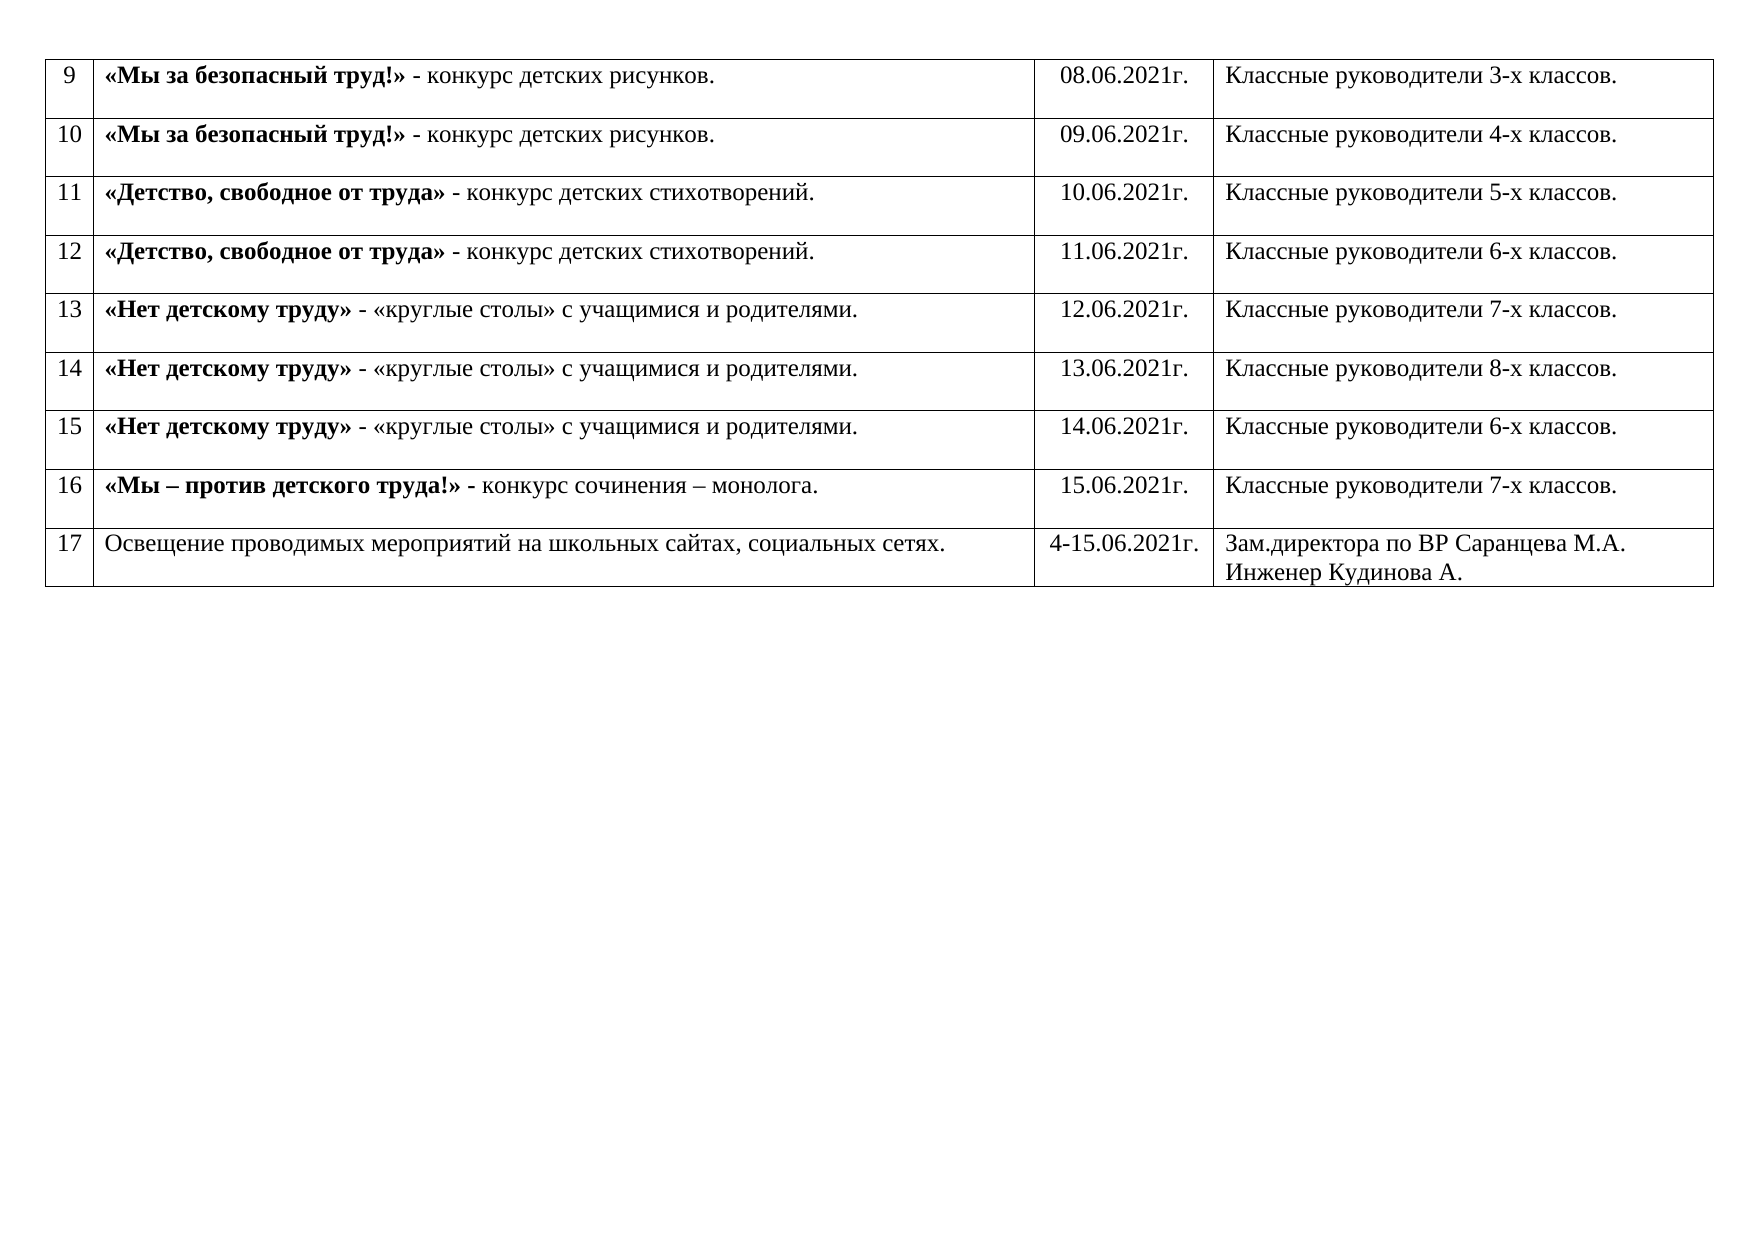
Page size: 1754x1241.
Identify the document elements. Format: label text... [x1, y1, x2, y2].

table_cell «Детство, свободное от труда» - конкурс детских стихотворений. [94, 177, 1034, 235]
table_cell 4-15.06.2021г. [1035, 529, 1213, 586]
table_cell 13.06.2021г. [1035, 353, 1213, 410]
table_cell «Мы за безопасный труд!» - конкурс детских рисунков. [94, 119, 1034, 176]
table_cell Зам.директора по ВР Саранцева М.А. Инженер Кудинова А. [1214, 529, 1713, 586]
table_cell «Нет детскому труду» - «круглые столы» с учащимися и родителями. [94, 294, 1034, 352]
table_cell Классные руководители 7-х классов. [1214, 294, 1713, 352]
table_cell 17 [46, 529, 93, 586]
table_cell 11.06.2021г. [1035, 236, 1213, 293]
table_cell 12 [46, 236, 93, 293]
table_cell 16 [46, 470, 93, 527]
table_cell 09.06.2021г. [1035, 119, 1213, 176]
table_cell Классные руководители 5-х классов. [1214, 177, 1713, 235]
table_cell «Мы за безопасный труд!» - конкурс детских рисунков. [94, 60, 1034, 118]
table_cell «Мы – против детского труда!» - конкурс сочинения – монолога. [94, 470, 1034, 527]
table_cell 9 [46, 60, 93, 118]
table_cell 14.06.2021г. [1035, 411, 1213, 469]
table_cell 13 [46, 294, 93, 352]
table_cell Классные руководители 4-х классов. [1214, 119, 1713, 176]
table_cell 12.06.2021г. [1035, 294, 1213, 352]
table_cell 11 [46, 177, 93, 235]
table_cell 15.06.2021г. [1035, 470, 1213, 527]
table_cell «Нет детскому труду» - «круглые столы» с учащимися и родителями. [94, 411, 1034, 469]
table_cell Освещение проводимых мероприятий на школьных сайтах, социальных сетях. [94, 529, 1034, 586]
table_cell 08.06.2021г. [1035, 60, 1213, 118]
table_cell Классные руководители 6-х классов. [1214, 411, 1713, 469]
table_cell Классные руководители 7-х классов. [1214, 470, 1713, 527]
table_cell Классные руководители 6-х классов. [1214, 236, 1713, 293]
table_cell 10.06.2021г. [1035, 177, 1213, 235]
table_cell «Нет детскому труду» - «круглые столы» с учащимися и родителями. [94, 353, 1034, 410]
table_cell Классные руководители 3-х классов. [1214, 60, 1713, 118]
table_cell 15 [46, 411, 93, 469]
table_cell 10 [46, 119, 93, 176]
table_cell Классные руководители 8-х классов. [1214, 353, 1713, 410]
table_cell «Детство, свободное от труда» - конкурс детских стихотворений. [94, 236, 1034, 293]
table_cell 14 [46, 353, 93, 410]
